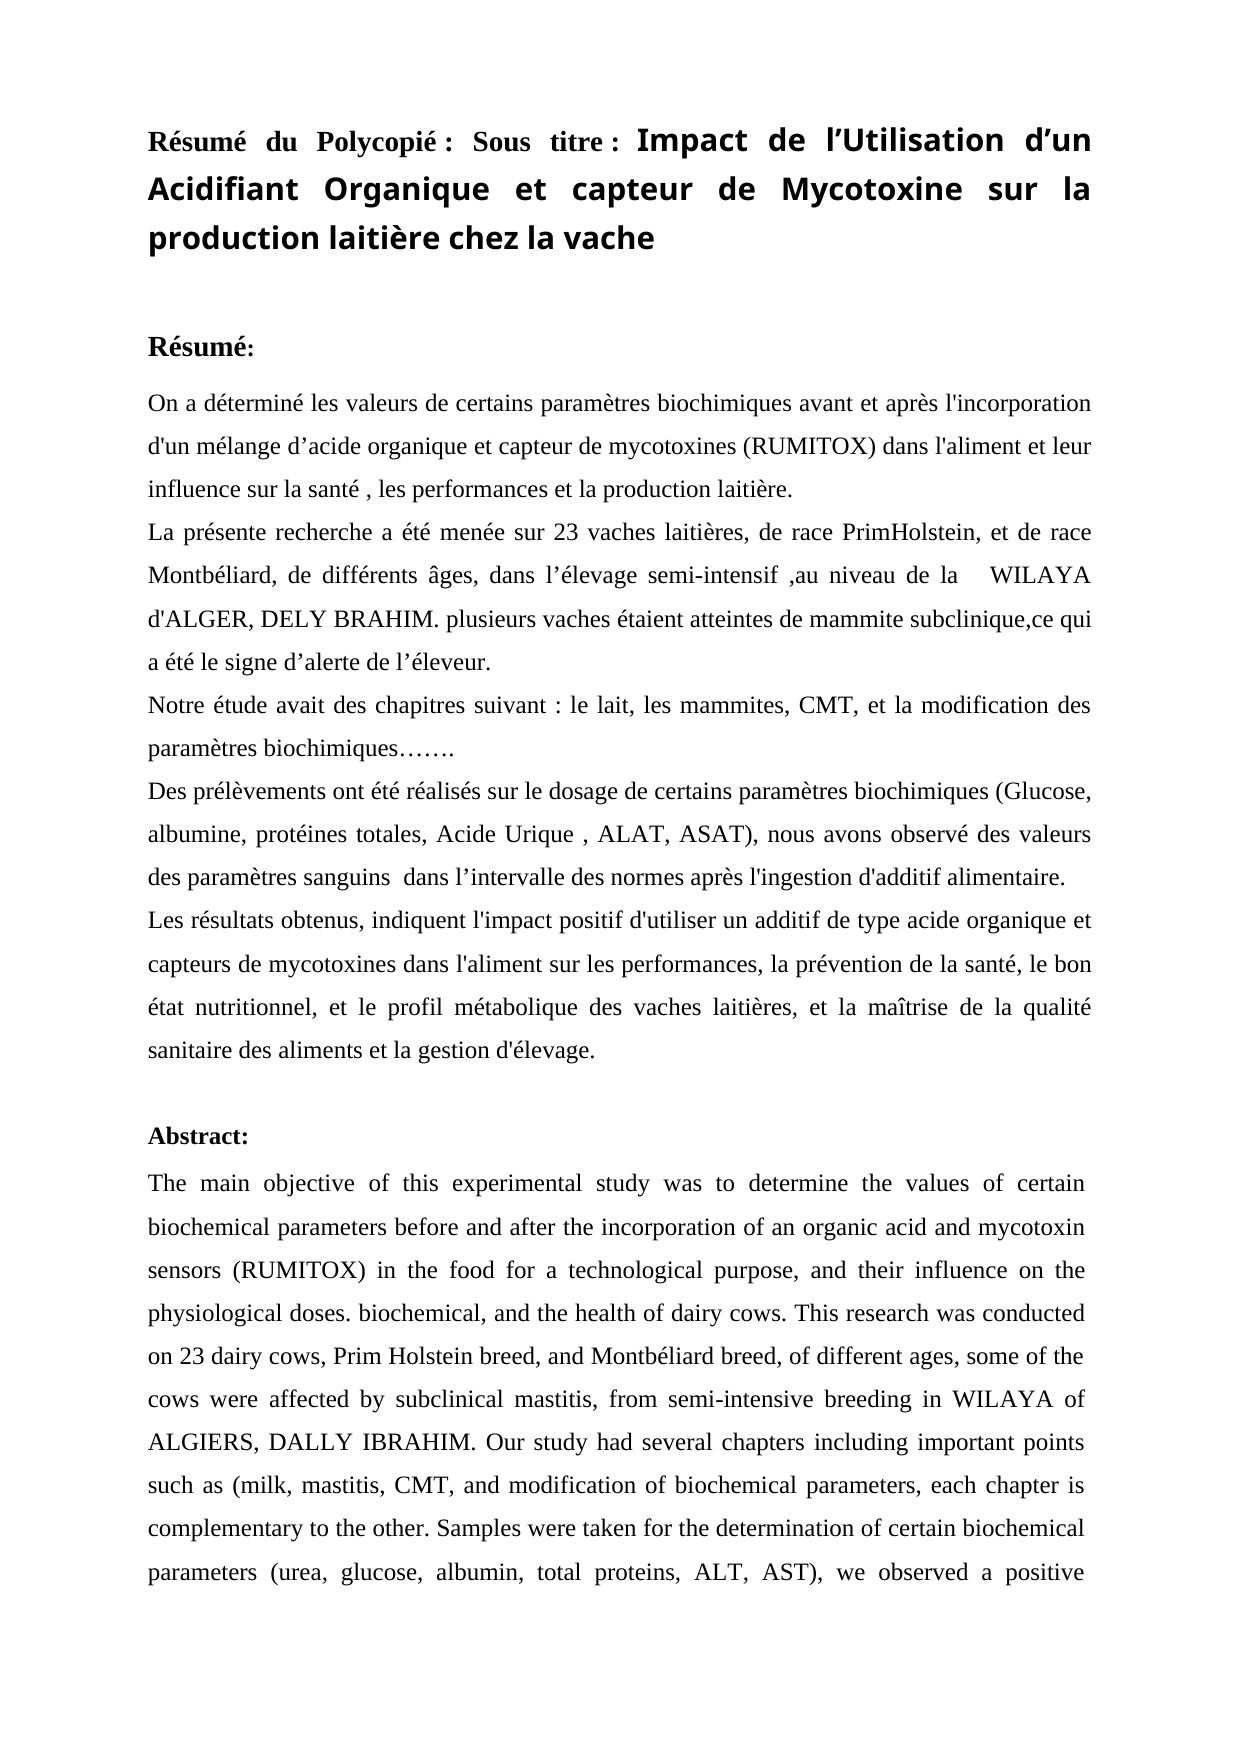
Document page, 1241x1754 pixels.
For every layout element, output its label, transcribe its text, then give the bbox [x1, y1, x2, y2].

text Les résultats obtenus, indiquent l'impact positif d'utiliser un additif de type acide organique et capteurs de mycotoxines dans l'aliment sur les performances, la prévention de la santé, le bon état nutritionnel, et le profil métabolique des vaches laitières, et la maîtrise de la qualité sanitaire des aliments et la gestion d'élevage. [148, 906, 1093, 1064]
text Abstract: [148, 1121, 1093, 1150]
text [148, 1168, 1086, 1585]
text Des prélèvements ont été réalisés sur le dosage de certains paramètres biochimiques (Glucose, albumine, protéines totales, Acide Urique , ALAT, ASAT), nous avons observé des valeurs des paramètres sanguins dans l’intervalle des normes après l'ingestion d'additif alimentaire. [148, 776, 1093, 891]
text Résumé du Polycopié : Sous titre : Impact de l’Utilisation d’un Acidifiant Organique et capteur de Mycotoxine sur la production laitière chez la vache [148, 118, 1093, 259]
text La présente recherche a été menée sur 23 vaches laitières, de race PrimHolstein, et de race Montbéliard, de différents âges, dans l’élevage semi-intensif ,au niveau de la WILAYA d'ALGER, DELY BRAHIM. plusieurs vaches étaient atteintes de mammite subclinique,ce qui a été le signe d’alerte de l’éleveur. [148, 517, 1093, 676]
text On a déterminé les valeurs de certains paramètres biochimiques avant et après l'incorporation d'un mélange d’acide organique et capteur de mycotoxines (RUMITOX) dans l'aliment et leur influence sur la santé , les performances et la production laitière. [148, 388, 1093, 503]
text Notre étude avait des chapitres suivant : le lait, les mammites, CMT, et la modification des paramètres biochimiques……. [148, 690, 1093, 762]
text Résumé: [148, 329, 1093, 362]
